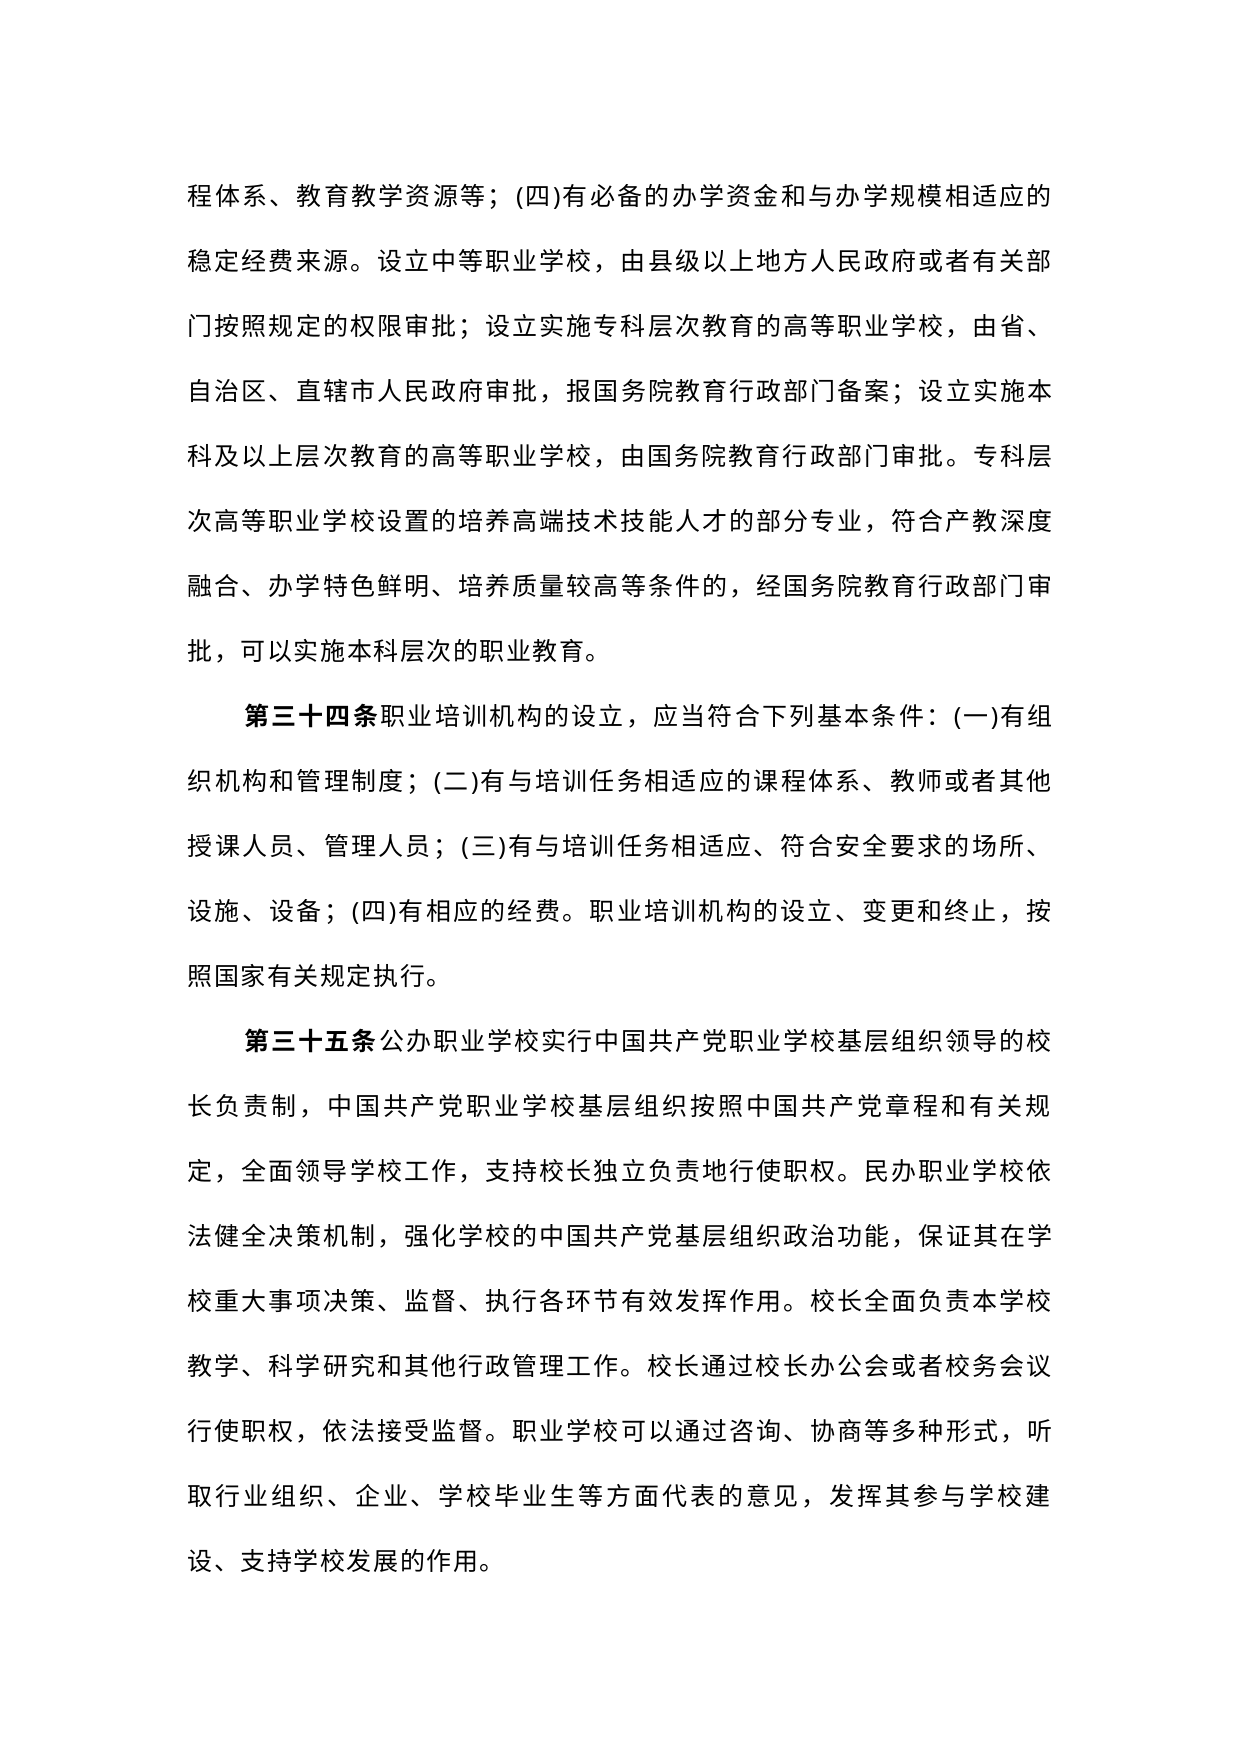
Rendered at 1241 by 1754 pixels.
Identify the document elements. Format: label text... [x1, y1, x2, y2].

text 第三十四条职业培训机构的设立，应当符合下列基本条件：(一)有组织机构和管理制度；(二)有与培训任务相适应的课程体系、教师或者其他授课人员、管理人员；(三)有与培训任务相适应、符合安全要求的场所、设施、设备；(四)有相应的经费。职业培训机构的设立、变更和终止，按照国家有关规定执行。 [187, 682, 1053, 1007]
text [187, 162, 1053, 682]
text 第三十五条公办职业学校实行中国共产党职业学校基层组织领导的校长负责制，中国共产党职业学校基层组织按照中国共产党章程和有关规定，全面领导学校工作，支持校长独立负责地行使职权。民办职业学校依法健全决策机制，强化学校的中国共产党基层组织政治功能，保证其在学校重大事项决策、监督、执行各环节有效发挥作用。校长全面负责本学校教学、科学研究和其他行政管理工作。校长通过校长办公会或者校务会议行使职权，依法接受监督。职业学校可以通过咨询、协商等多种形式，听取行业组织、企业、学校毕业生等方面代表的意见，发挥其参与学校建设、支持学校发展的作用。 [187, 1007, 1053, 1592]
